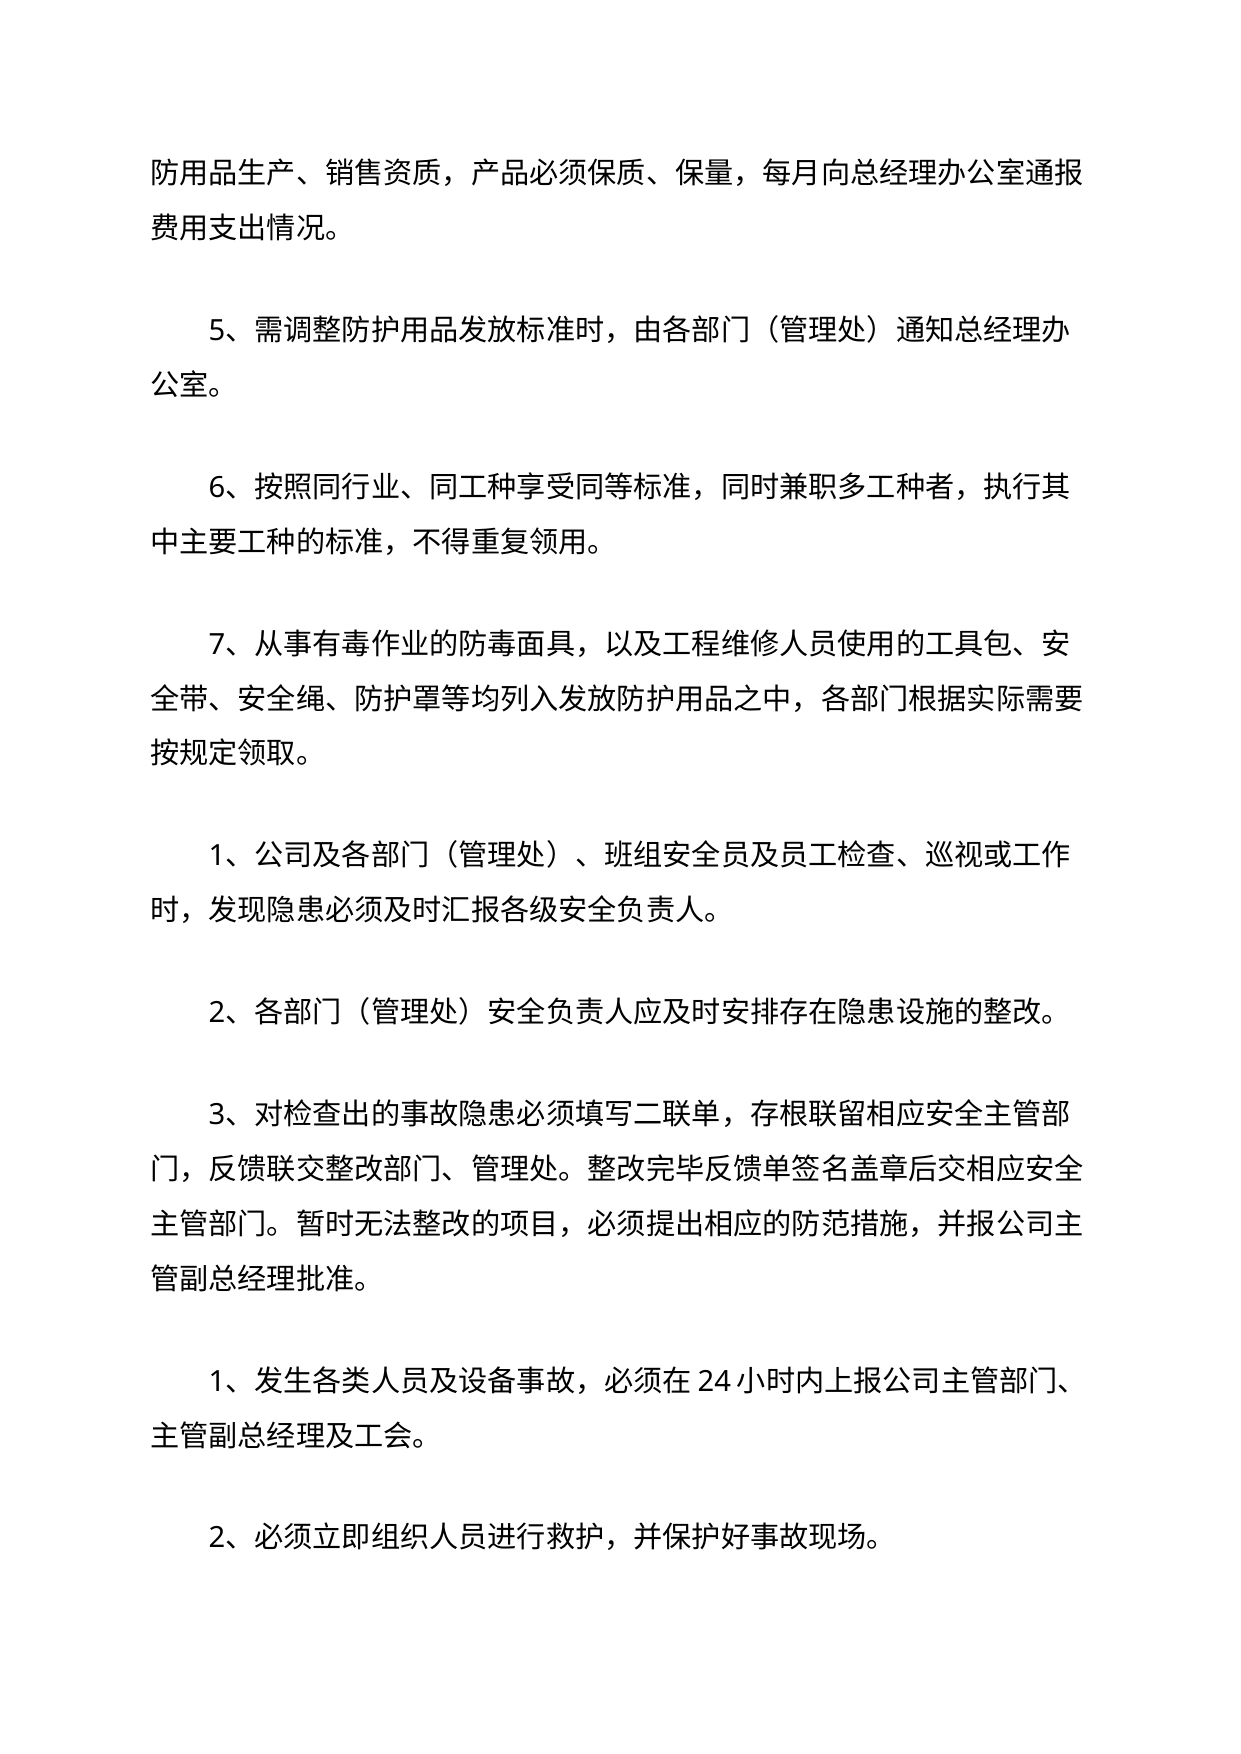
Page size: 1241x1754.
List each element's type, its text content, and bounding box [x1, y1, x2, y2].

text 2、必须立即组织人员进行救护，并保护好事故现场。 [150, 1514, 1090, 1556]
text 1、公司及各部门（管理处）、班组安全员及员工检查、巡视或工作时，发现隐患必须及时汇报各级安全负责人。 [150, 832, 1090, 929]
text 7、从事有毒作业的防毒面具，以及工程维修人员使用的工具包、安全带、安全绳、防护罩等均列入发放防护用品之中，各部门根据实际需要按规定领取。 [150, 620, 1090, 772]
text 5、需调整防护用品发放标准时，由各部门（管理处）通知总经理办公室。 [150, 307, 1090, 404]
text 2、各部门（管理处）安全负责人应及时安排存在隐患设施的整改。 [150, 989, 1090, 1031]
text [150, 150, 1090, 247]
text 6、按照同行业、同工种享受同等标准，同时兼职多工种者，执行其中主要工种的标准，不得重复领用。 [150, 463, 1090, 561]
text 3、对检查出的事故隐患必须填写二联单，存根联留相应安全主管部门，反馈联交整改部门、管理处。整改完毕反馈单签名盖章后交相应安全主管部门。暂时无法整改的项目，必须提出相应的防范措施，并报公司主管副总经理批准。 [150, 1091, 1090, 1298]
text 1、发生各类人员及设备事故，必须在24小时内上报公司主管部门、主管副总经理及工会。 [150, 1357, 1090, 1454]
